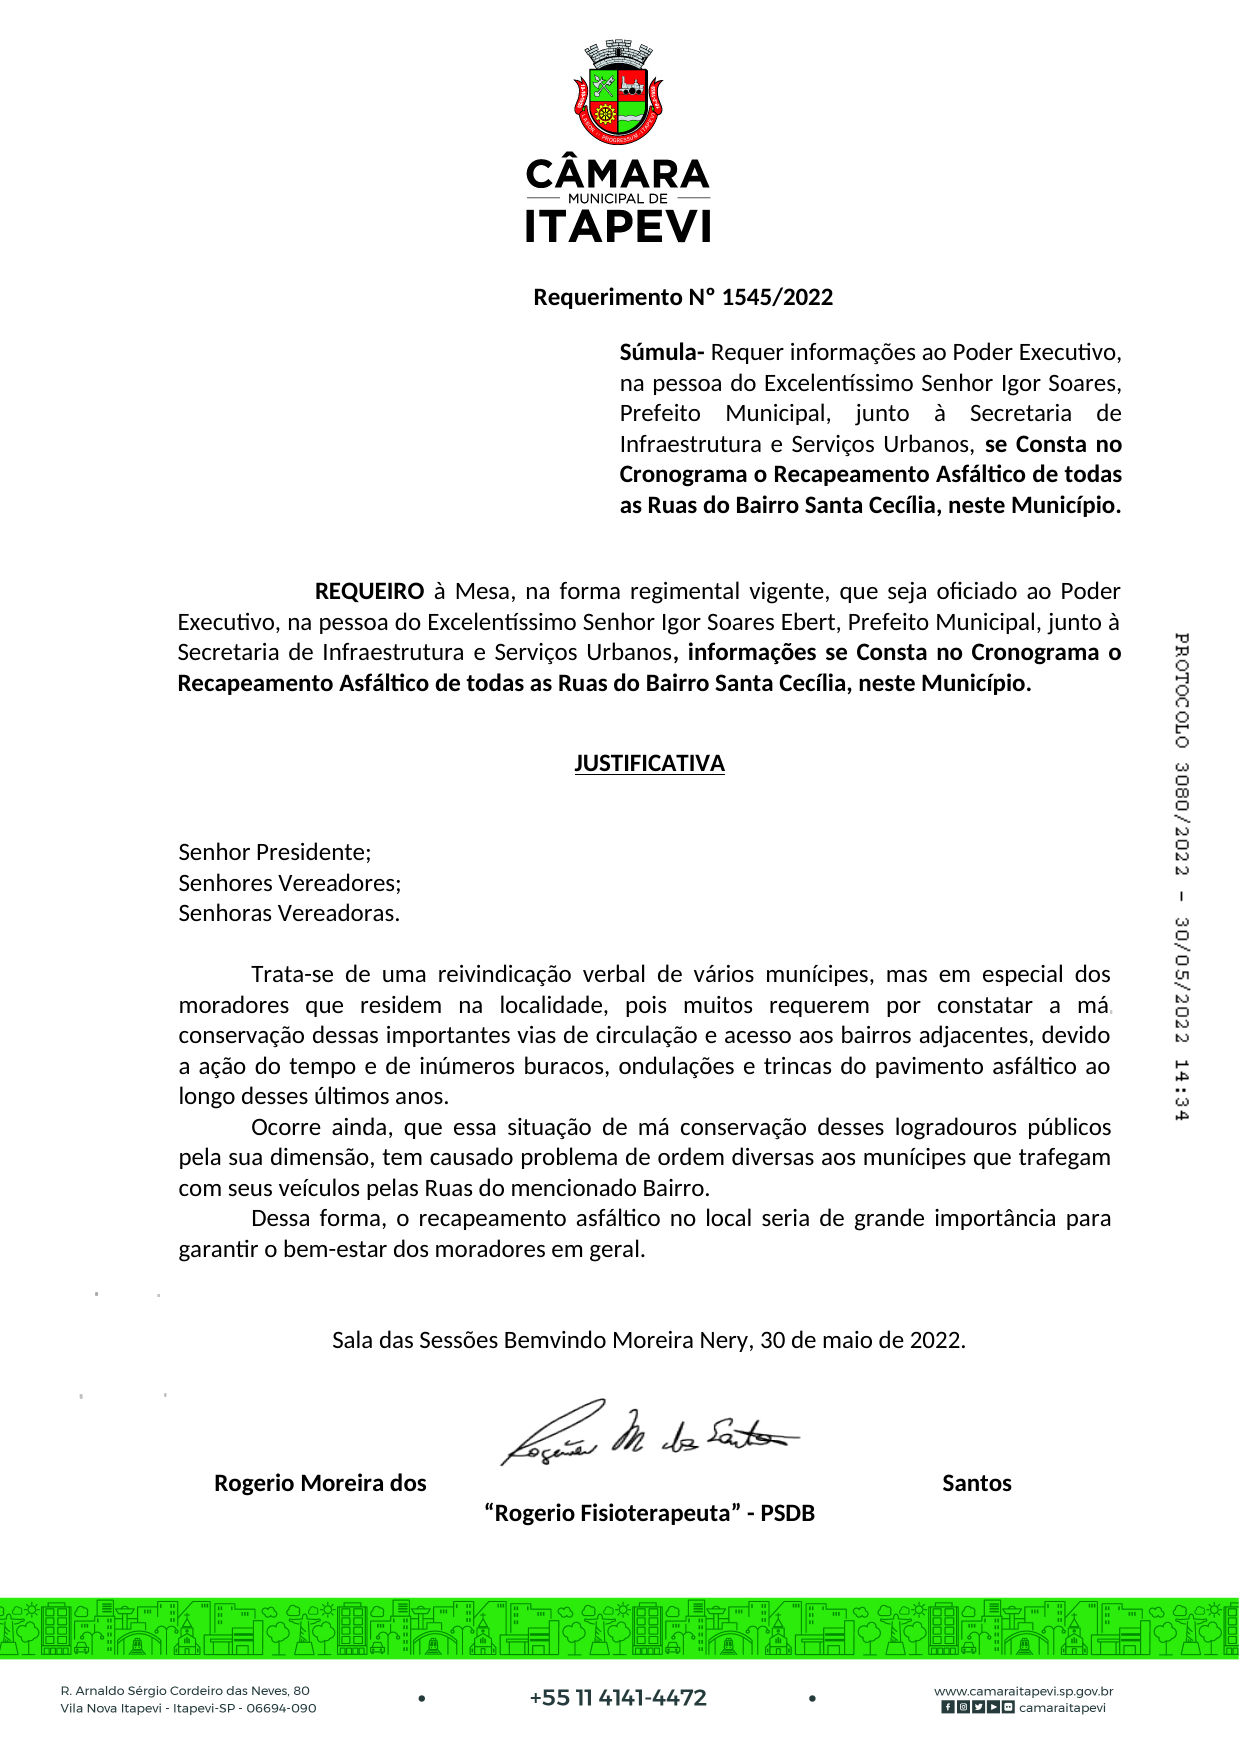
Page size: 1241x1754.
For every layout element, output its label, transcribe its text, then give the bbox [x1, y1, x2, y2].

picture [0, 0, 1239, 1740]
text Requerimento Nº 1545/2022 [177, 281, 1123, 311]
text Ocorre ainda, que essa situação de má conservação desses logradouros públicos pela sua dimensão, tem causado problema de ordem diversas aos munícipes que trafegam com seus veículos pelas Ruas do mencionado Bairro. [178, 1111, 1113, 1202]
text “Rogerio Fisioterapeuta” - PSDB [177, 1497, 1122, 1528]
subtitle JUSTIFICATIVA [177, 747, 1122, 778]
text Senhores Vereadores; [178, 867, 1113, 897]
text REQUEIRO à Mesa, na forma regimental vigente, que seja oficiado ao Poder Executivo, na pessoa do Excelentíssimo Senhor Igor Soares Ebert, Prefeito Municipal, junto à Secretaria de Infraestrutura e Serviços Urbanos, informações se Consta no Cronograma o Recapeamento Asfáltico de todas as Ruas do Bairro Santa Cecília, neste Município. [177, 575, 1122, 697]
text Trata-se de uma reivindicação verbal de vários munícipes, mas em especial dos moradores que residem na localidade, pois muitos requerem por constatar a má conservação dessas importantes vias de circulação e acesso aos bairros adjacentes, devido a ação do tempo e de inúmeros buracos, ondulações e trincas do pavimento asfáltico ao longo desses últimos anos. [178, 958, 1113, 1111]
text Senhoras Vereadoras. [178, 897, 1113, 928]
text Súmula- Requer informações ao Poder Executivo, na pessoa do Excelentíssimo Senhor Igor Soares, Prefeito Municipal, junto à Secretaria de Infraestrutura e Serviços Urbanos, se Consta no Cronograma o Recapeamento Asfáltico de todas as Ruas do Bairro Santa Cecília, neste Município. [619, 336, 1123, 519]
text Rogerio Moreira dos Santos [177, 1467, 1122, 1497]
text Senhor Presidente; [178, 836, 1113, 867]
text Dessa forma, o recapeamento asfáltico no local seria de grande importância para garantir o bem-estar dos moradores em geral. [178, 1202, 1113, 1263]
text Sala das Sessões Bemvindo Moreira Nery, 30 de maio de 2022. [177, 1324, 1122, 1355]
